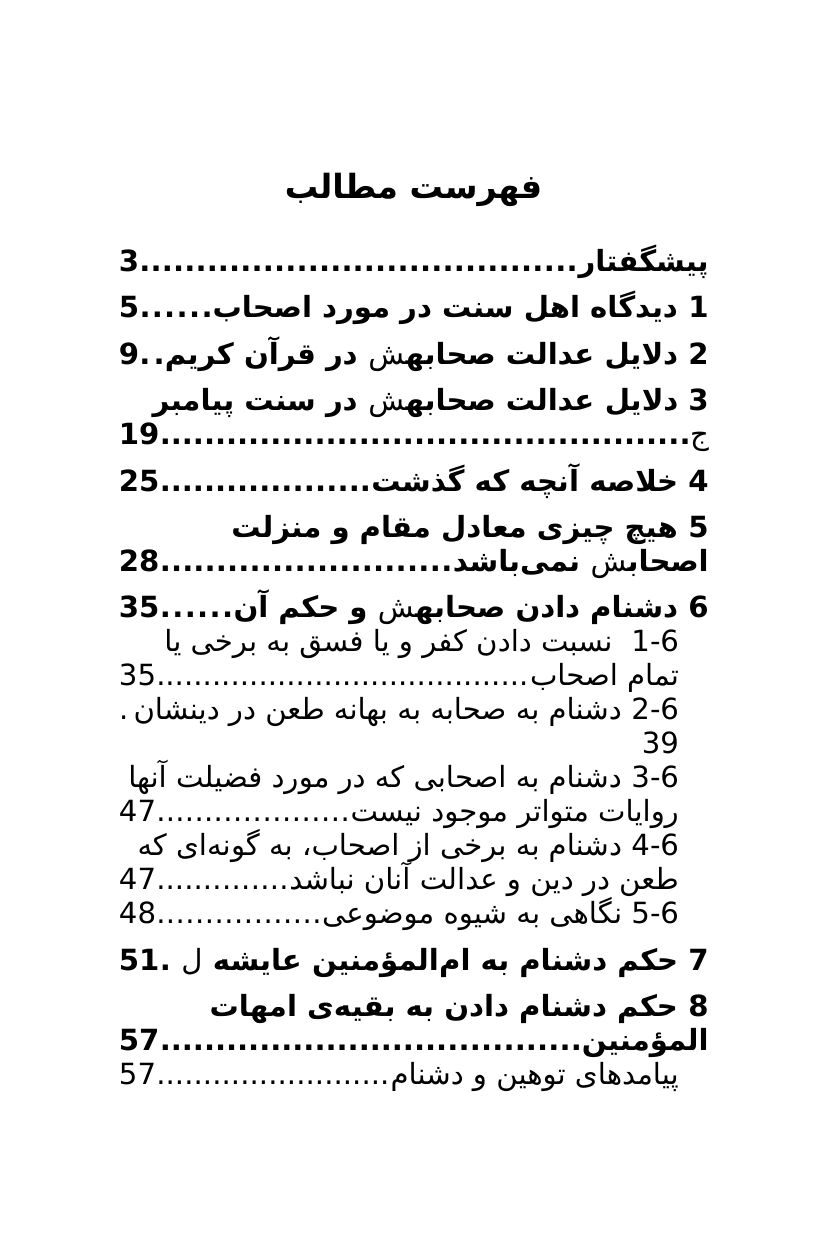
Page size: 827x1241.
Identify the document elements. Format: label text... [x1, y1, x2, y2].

text 3 دلایل‌ عدالت صحابهش در سنت پيامبر ج 19 [118, 383, 709, 451]
text 4 خلاصه‌ آنچه که گذشت 25 [118, 464, 709, 498]
text پیامدهای توهین و دشنام 57 [118, 1057, 679, 1091]
text پيشگفتار 3 [118, 244, 709, 278]
text 5 هيچ چيزی معادل مقام و منزلت اصحابش نمی‌باشد 28 [118, 510, 709, 578]
text 7 حکم دشنام به ام‌المؤمنين عايشه ل 51 [118, 943, 709, 977]
text 5-6 نگاهی به شیوه موضوعی 48 [118, 896, 679, 930]
text 6 دشنام دادن صحابهش و حکم آن 35 [118, 591, 709, 625]
text 2-6 دشنام به صحابه به بهانه طعن در دينشان 39 [118, 693, 679, 761]
text فهرست مطالب [118, 168, 709, 207]
text 1-6 نسبت دادن کفر و یا فسق به برخی یا تمام اصحاب 35 [118, 625, 679, 693]
text 8 حکم دشنام دادن به بقيه‌ی امهات المؤمنين 57 [118, 989, 709, 1057]
text 4-6 دشنام به برخی از اصحاب، به گونه‌ای که طعن در دين و عدالت آنان نباشد 47 [118, 828, 679, 896]
text 2 دلايل عدالت صحابهش در قرآن کريم 9 [118, 337, 709, 371]
text 1 ديدگاه اهل سنت در مورد اصحاب 5 [118, 291, 709, 324]
text 3-6 دشنام به اصحابی که در مورد فضيلت آنها روايات متواتر موجود نيست 47 [118, 761, 679, 828]
